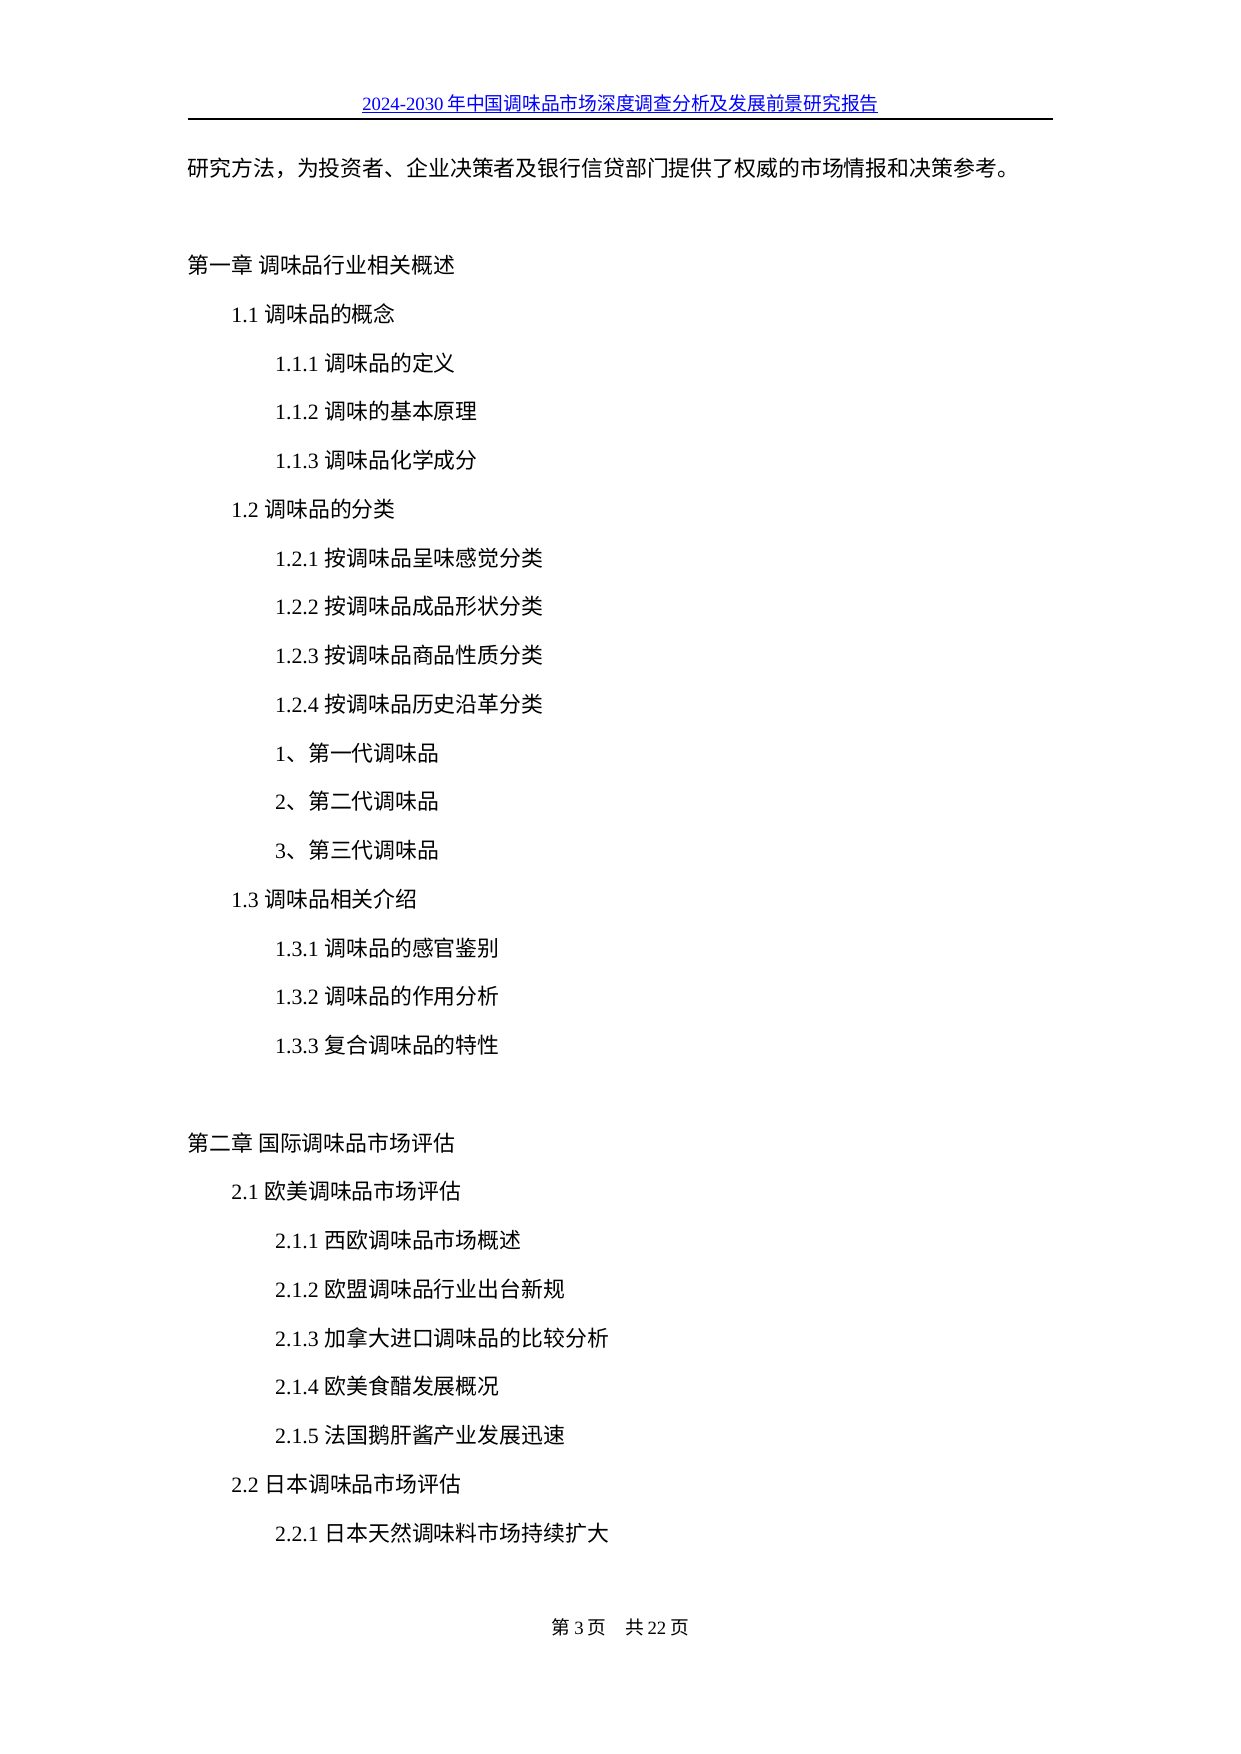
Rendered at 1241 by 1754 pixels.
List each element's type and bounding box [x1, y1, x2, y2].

text [187, 150, 1053, 1548]
